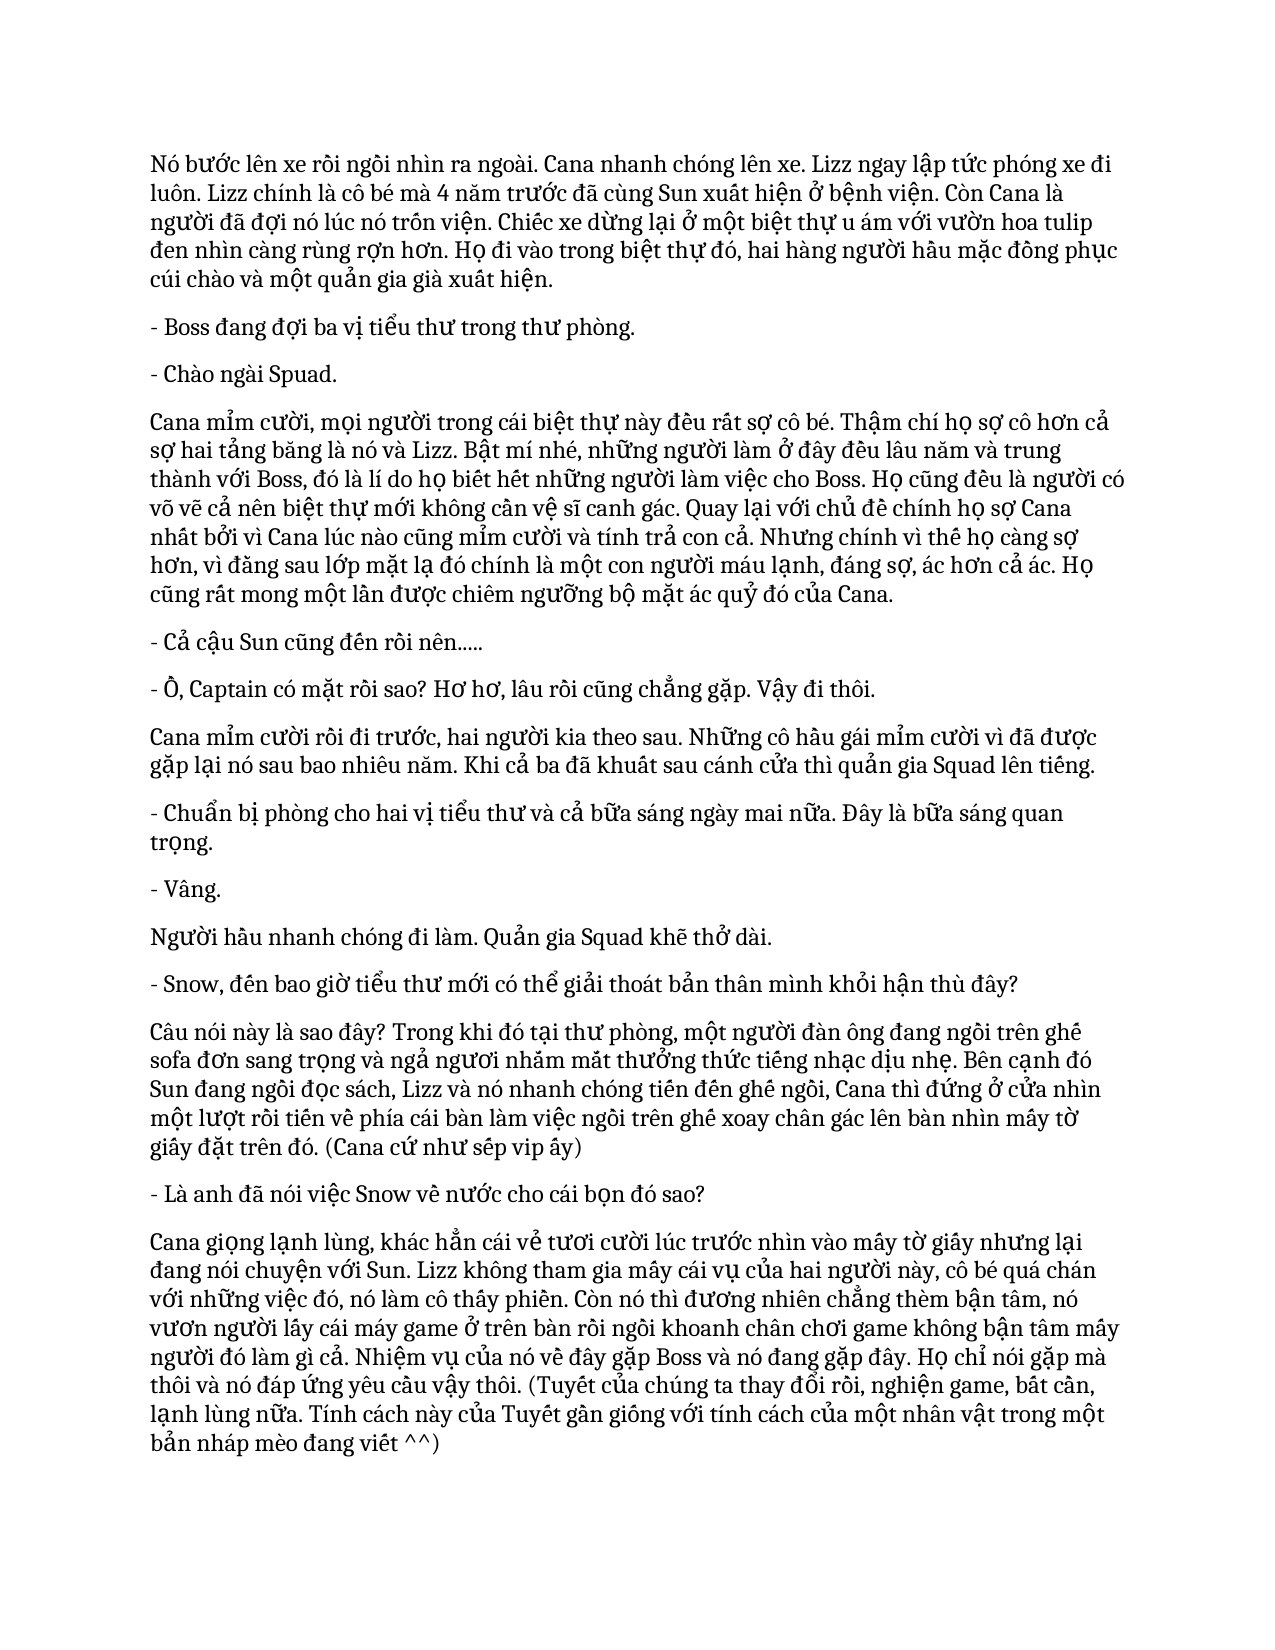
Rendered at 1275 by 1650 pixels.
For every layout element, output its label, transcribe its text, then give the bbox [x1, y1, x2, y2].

text - Là anh đã nói việc Snow về nước cho cái bọn đó sao? [150, 1180, 1125, 1209]
text Nó bước lên xe rồi ngồi nhìn ra ngoài. Cana nhanh chóng lên xe. Lizz ngay lập tức phóng xe đi luôn. Lizz chính là cô bé mà 4 năm trước đã cùng Sun xuất hiện ở bệnh viện. Còn Cana là người đã đợi nó lúc nó trốn viện. Chiếc xe dừng lại ở một biệt thự u ám với vườn hoa tulip đen nhìn càng rùng rợn hơn. Họ đi vào trong biệt thự đó, hai hàng người hầu mặc đồng phục cúi chào và một quản gia già xuất hiện. [150, 150, 1125, 294]
text - Vâng. [150, 875, 1125, 904]
text Người hầu nhanh chóng đi làm. Quản gia Squad khẽ thở dài. [150, 922, 1125, 951]
text Cana mỉm cười rồi đi trước, hai người kia theo sau. Những cô hầu gái mỉm cười vì đã được gặp lại nó sau bao nhiêu năm. Khi cả ba đã khuất sau cánh cửa thì quản gia Squad lên tiếng. [150, 722, 1125, 780]
text - Chào ngài Spuad. [150, 360, 1125, 389]
text - Cả cậu Sun cũng đến rồi nên..... [150, 627, 1125, 656]
text Cana giọng lạnh lùng, khác hẳn cái vẻ tươi cười lúc trước nhìn vào mấy tờ giấy nhưng lại đang nói chuyện với Sun. Lizz không tham gia mấy cái vụ của hai người này, cô bé quá chán với những việc đó, nó làm cô thấy phiền. Còn nó thì đương nhiên chẳng thèm bận tâm, nó vươn người lấy cái máy game ở trên bàn rồi ngồi khoanh chân chơi game không bận tâm mấy người đó làm gì cả. Nhiệm vụ của nó về đây gặp Boss và nó đang gặp đây. Họ chỉ nói gặp mà thôi và nó đáp ứng yêu cầu vậy thôi. (Tuyết của chúng ta thay đổi rồi, nghiện game, bất cần, lạnh lùng nữa. Tính cách này của Tuyết gần giống với tính cách của một nhân vật trong một bản nháp mèo đang viết ^^) [150, 1227, 1125, 1457]
text - Chuẩn bị phòng cho hai vị tiểu thư và cả bữa sáng ngày mai nữa. Đây là bữa sáng quan trọng. [150, 799, 1125, 856]
text Câu nói này là sao đây? Trong khi đó tại thư phòng, một người đàn ông đang ngồi trên ghế sofa đơn sang trọng và ngả ngươi nhắm mắt thưởng thức tiếng nhạc dịu nhẹ. Bên cạnh đó Sun đang ngồi đọc sách, Lizz và nó nhanh chóng tiến đến ghế ngồi, Cana thì đứng ở cửa nhìn một lượt rồi tiến về phía cái bàn làm việc ngồi trên ghế xoay chân gác lên bàn nhìn mấy tờ giấy đặt trên đó. (Cana cứ như sếp vip ấy) [150, 1017, 1125, 1161]
text - Boss đang đợi ba vị tiểu thư trong thư phòng. [150, 312, 1125, 341]
text - Snow, đến bao giờ tiểu thư mới có thể giải thoát bản thân mình khỏi hận thù đây? [150, 970, 1125, 999]
text Cana mỉm cười, mọi người trong cái biệt thự này đều rất sợ cô bé. Thậm chí họ sợ cô hơn cả sợ hai tảng băng là nó và Lizz. Bật mí nhé, những người làm ở đây đều lâu năm và trung thành với Boss, đó là lí do họ biết hết những người làm việc cho Boss. Họ cũng đều là người có võ vẽ cả nên biệt thự mới không cần vệ sĩ canh gác. Quay lại với chủ đề chính họ sợ Cana nhất bởi vì Cana lúc nào cũng mỉm cười và tính trả con cả. Nhưng chính vì thế họ càng sợ hơn, vì đằng sau lớp mặt lạ đó chính là một con người máu lạnh, đáng sợ, ác hơn cả ác. Họ cũng rất mong một lần được chiêm ngưỡng bộ mặt ác quỷ đó của Cana. [150, 407, 1125, 609]
text - Ồ, Captain có mặt rồi sao? Hơ hơ, lâu rồi cũng chẳng gặp. Vậy đi thôi. [150, 675, 1125, 704]
